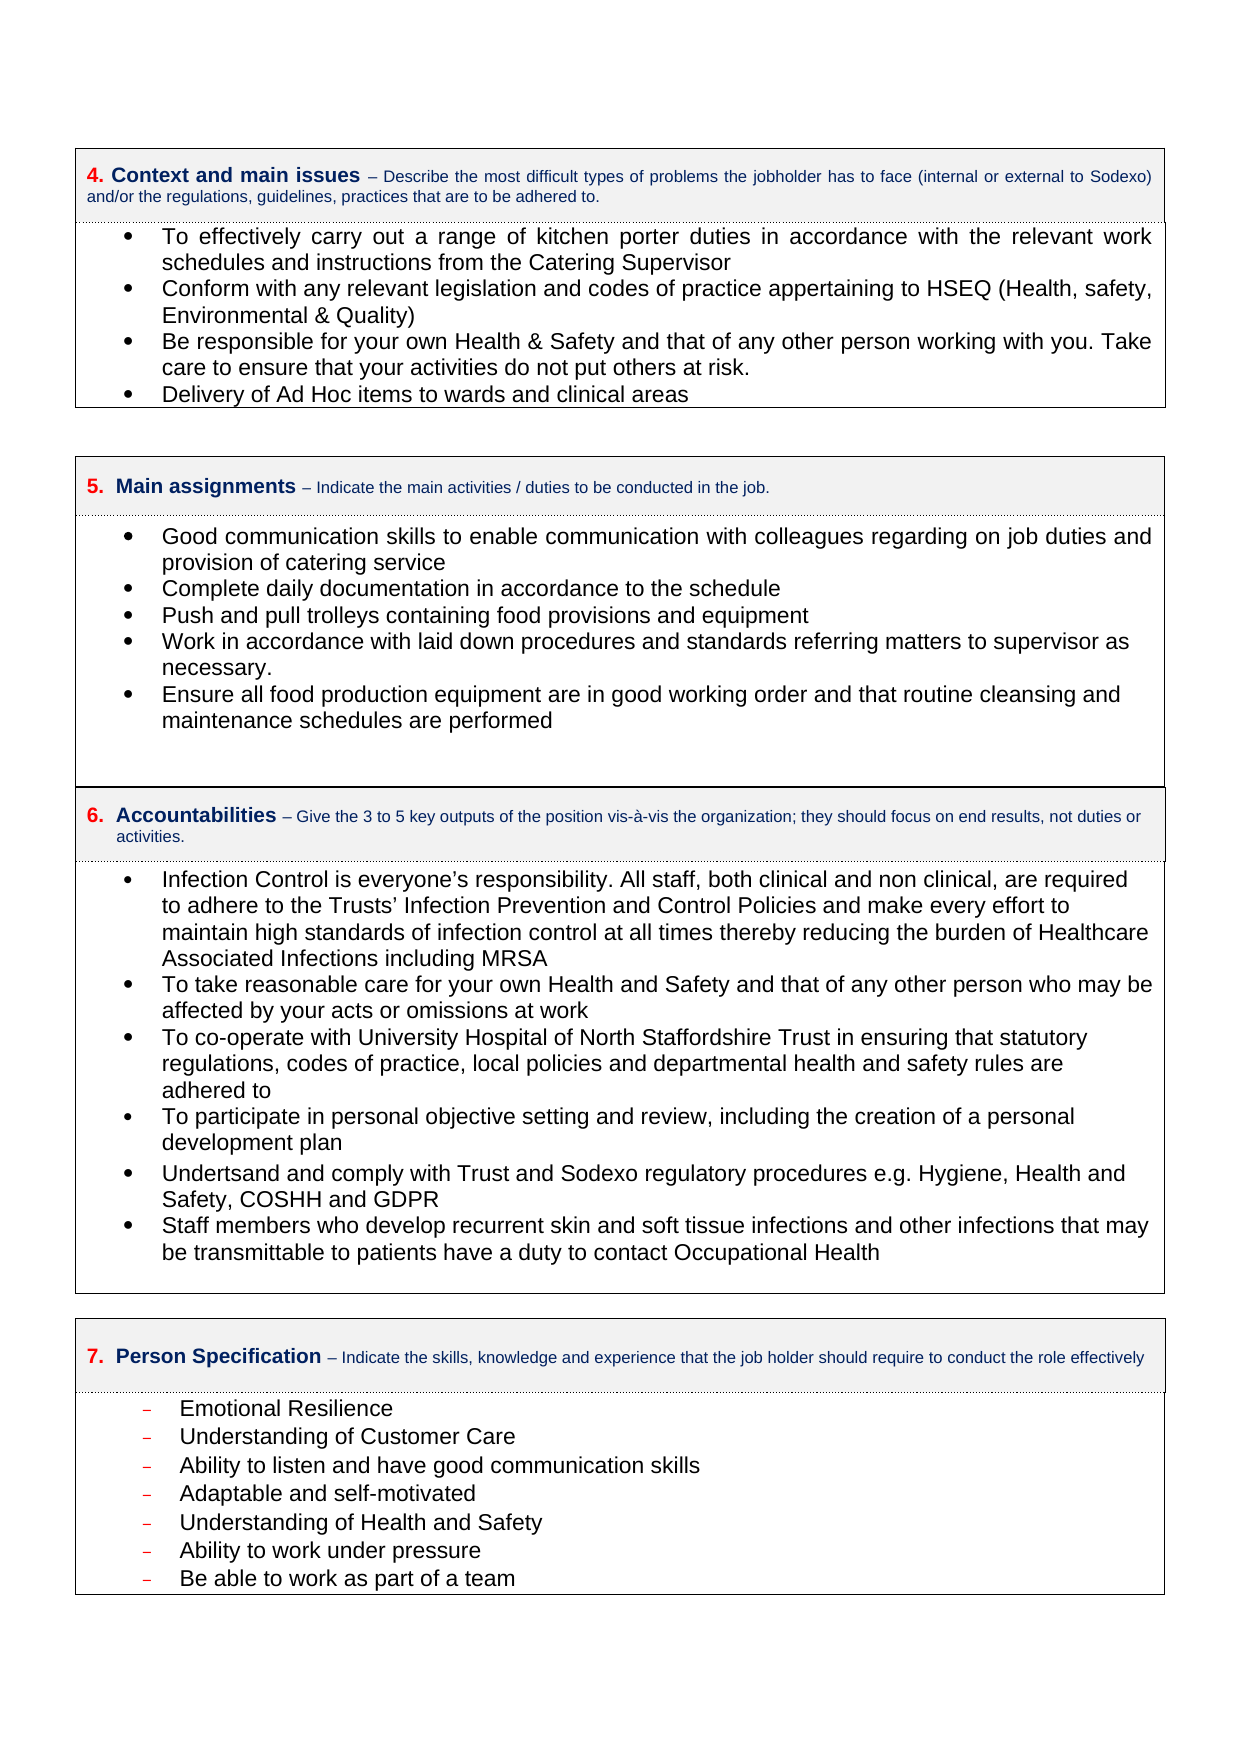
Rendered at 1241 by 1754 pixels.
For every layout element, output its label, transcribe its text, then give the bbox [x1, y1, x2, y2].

table_header 6. Accountabilities – Give the 3 to 5 key outputs of the position vis-à-vis the organization; they should focus on end results, not duties or activities. [76, 788, 1165, 861]
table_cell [76, 1392, 1164, 1594]
table_header 7. Person Specification – Indicate the skills, knowledge and experience that the job holder should require to conduct the role effectively [76, 1319, 1165, 1392]
table_cell To effectively carry out a range of kitchen porter duties in accordance with the relevant work schedules and instructions from the Catering Supervisor Conform with any relevant legislation and codes of practice appertaining to HSEQ (Health, safety, Environmental & Quality) Be responsible for your own Health & Safety and that of any other person working with you. Take care to ensure that your activities do not put others at risk. Delivery of Ad Hoc items to wards and clinical areas [76, 222, 1165, 407]
table_header 4. Context and main issues – Describe the most difficult types of problems the jobholder has to face (internal or external to Sodexo) and/or the regulations, guidelines, practices that are to be adhered to. [76, 149, 1164, 222]
table_cell Infection Control is everyone’s responsibility. All staff, both clinical and non clinical, are required to adhere to the Trusts’ Infection Prevention and Control Policies and make every effort to maintain high standards of infection control at all times thereby reducing the burden of Healthcare Associated Infections including MRSA To take reasonable care for your own Health and Safety and that of any other person who may be affected by your acts or omissions at work To co-operate with University Hospital of North Staffordshire Trust in ensuring that statutory regulations, codes of practice, local policies and departmental health and safety rules are adhered to To participate in personal objective setting and review, including the creation of a personal development plan Undertsand and comply with Trust and Sodexo regulatory procedures e.g. Hygiene, Health and Safety, COSHH and GDPR Staff members who develop recurrent skin and soft tissue infections and other infections that may be transmittable to patients have a duty to contact Occupational Health [76, 861, 1164, 1293]
table_header 5. Main assignments – Indicate the main activities / duties to be conducted in the job. [76, 457, 1164, 515]
table_cell Good communication skills to enable communication with colleagues regarding on job duties and provision of catering service Complete daily documentation in accordance to the schedule Push and pull trolleys containing food provisions and equipment Work in accordance with laid down procedures and standards referring matters to supervisor as necessary. Ensure all food production equipment are in good working order and that routine cleansing and maintenance schedules are performed [76, 515, 1164, 786]
